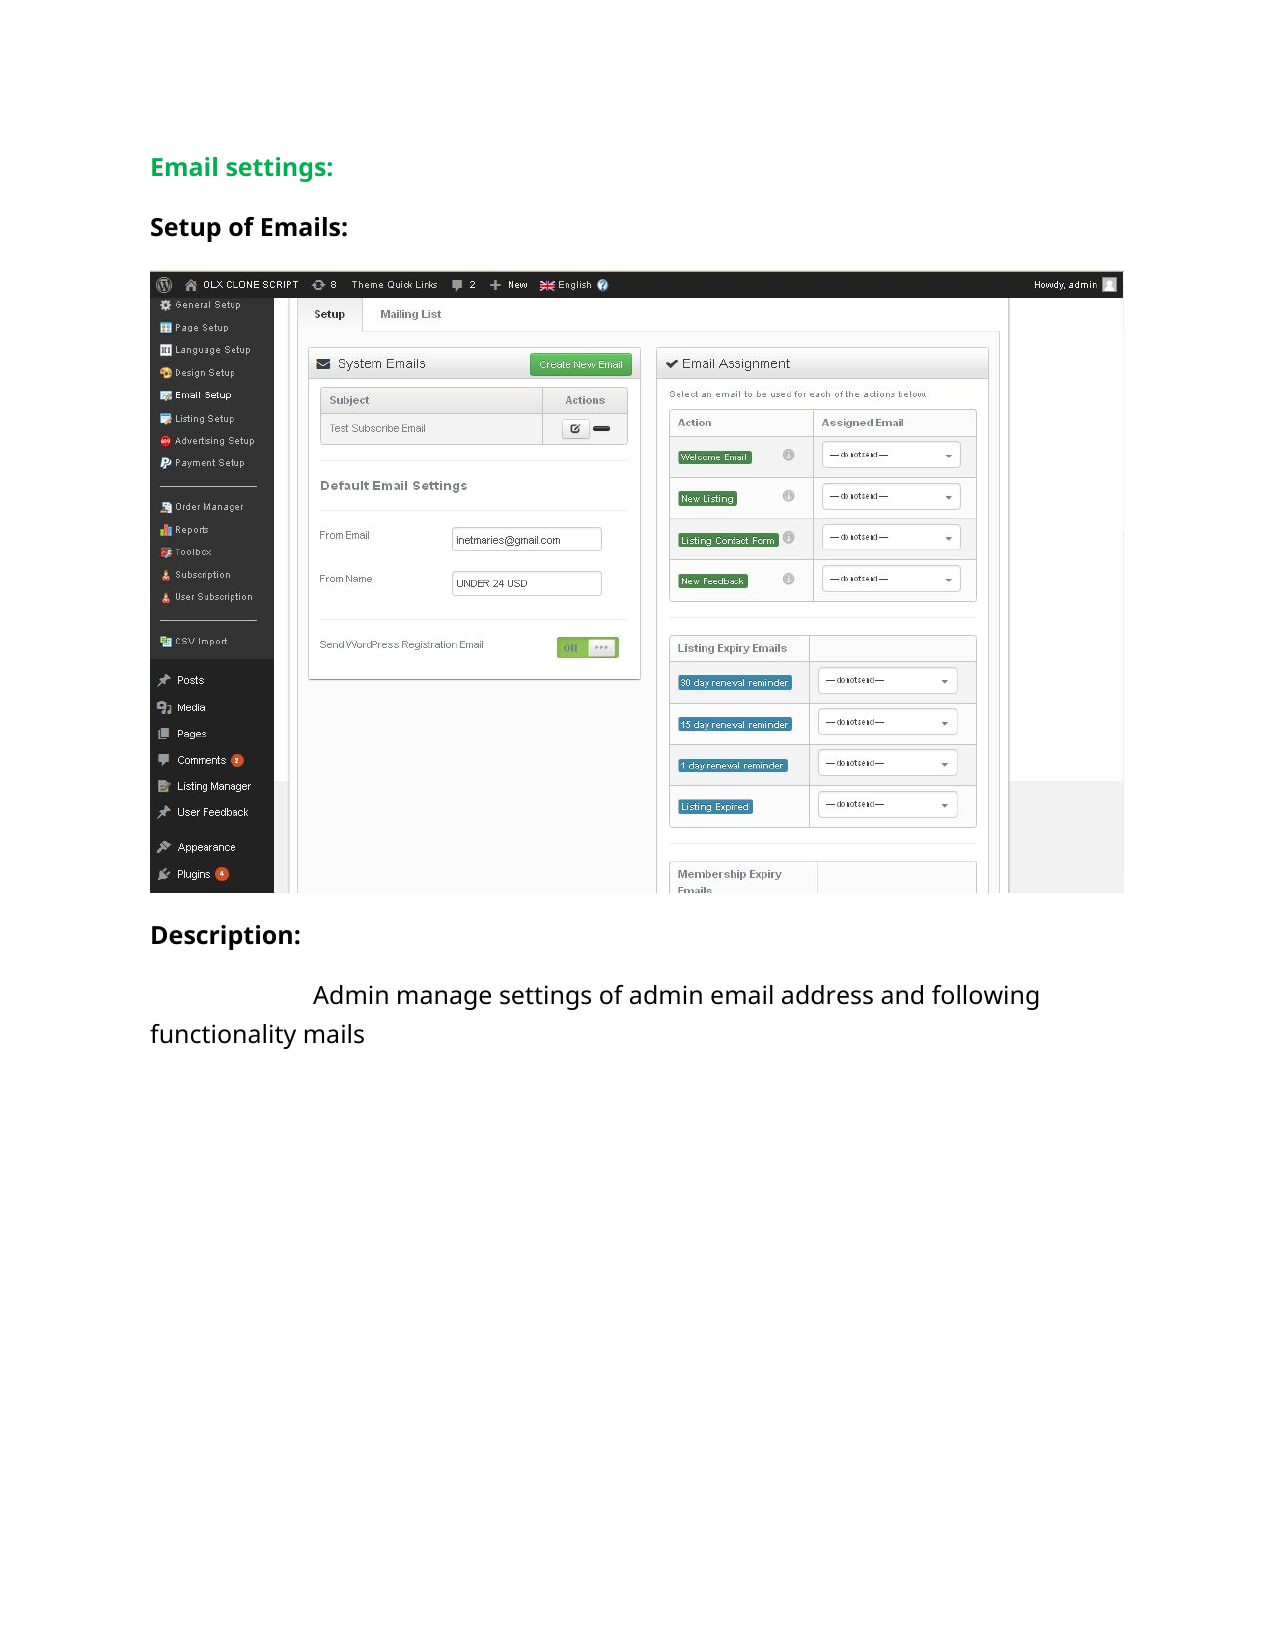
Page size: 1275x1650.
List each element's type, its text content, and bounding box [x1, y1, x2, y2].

text Description: [150, 917, 1125, 951]
text Admin manage settings of admin email address and following functionality mails [150, 977, 1125, 1051]
text Setup of Emails: [150, 210, 1125, 244]
picture [150, 270, 1124, 893]
text Email settings: [150, 150, 1125, 184]
